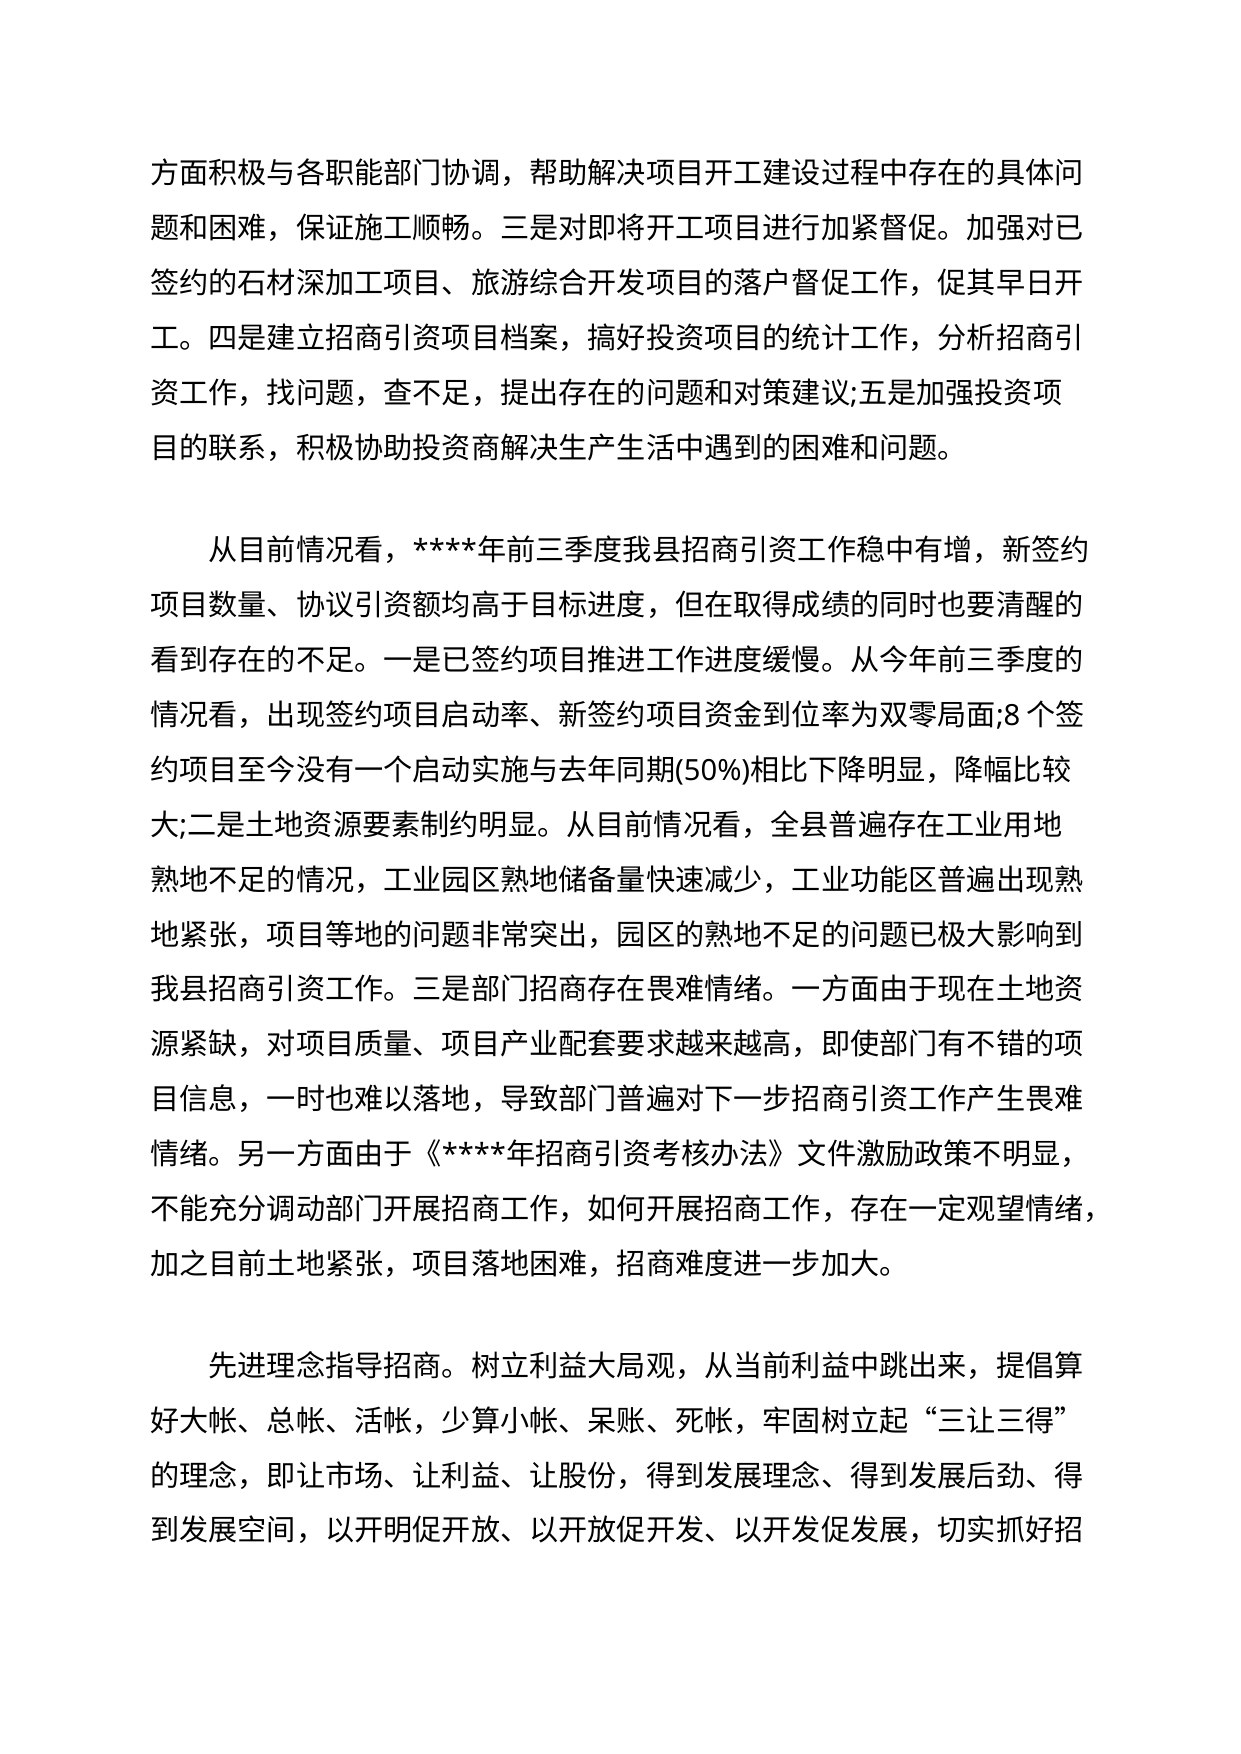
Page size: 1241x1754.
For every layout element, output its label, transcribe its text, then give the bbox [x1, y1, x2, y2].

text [150, 150, 1090, 467]
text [150, 1342, 1090, 1549]
text 从目前情况看，****年前三季度我县招商引资工作稳中有增，新签约项目数量、协议引资额均高于目标进度，但在取得成绩的同时也要清醒的看到存在的不足。一是已签约项目推进工作进度缓慢。从今年前三季度的情况看，出现签约项目启动率、新签约项目资金到位率为双零局面;8个签约项目至今没有一个启动实施与去年同期(50%)相比下降明显，降幅比较大;二是土地资源要素制约明显。从目前情况看，全县普遍存在工业用地熟地不足的情况，工业园区熟地储备量快速减少，工业功能区普遍出现熟地紧张，项目等地的问题非常突出，园区的熟地不足的问题已极大影响到我县招商引资工作。三是部门招商存在畏难情绪。一方面由于现在土地资源紧缺，对项目质量、项目产业配套要求越来越高，即使部门有不错的项目信息，一时也难以落地，导致部门普遍对下一步招商引资工作产生畏难情绪。另一方面由于《****年招商引资考核办法》文件激励政策不明显，不能充分调动部门开展招商工作，如何开展招商工作，存在一定观望情绪，加之目前土地紧张，项目落地困难，招商难度进一步加大。 [150, 526, 1090, 1283]
